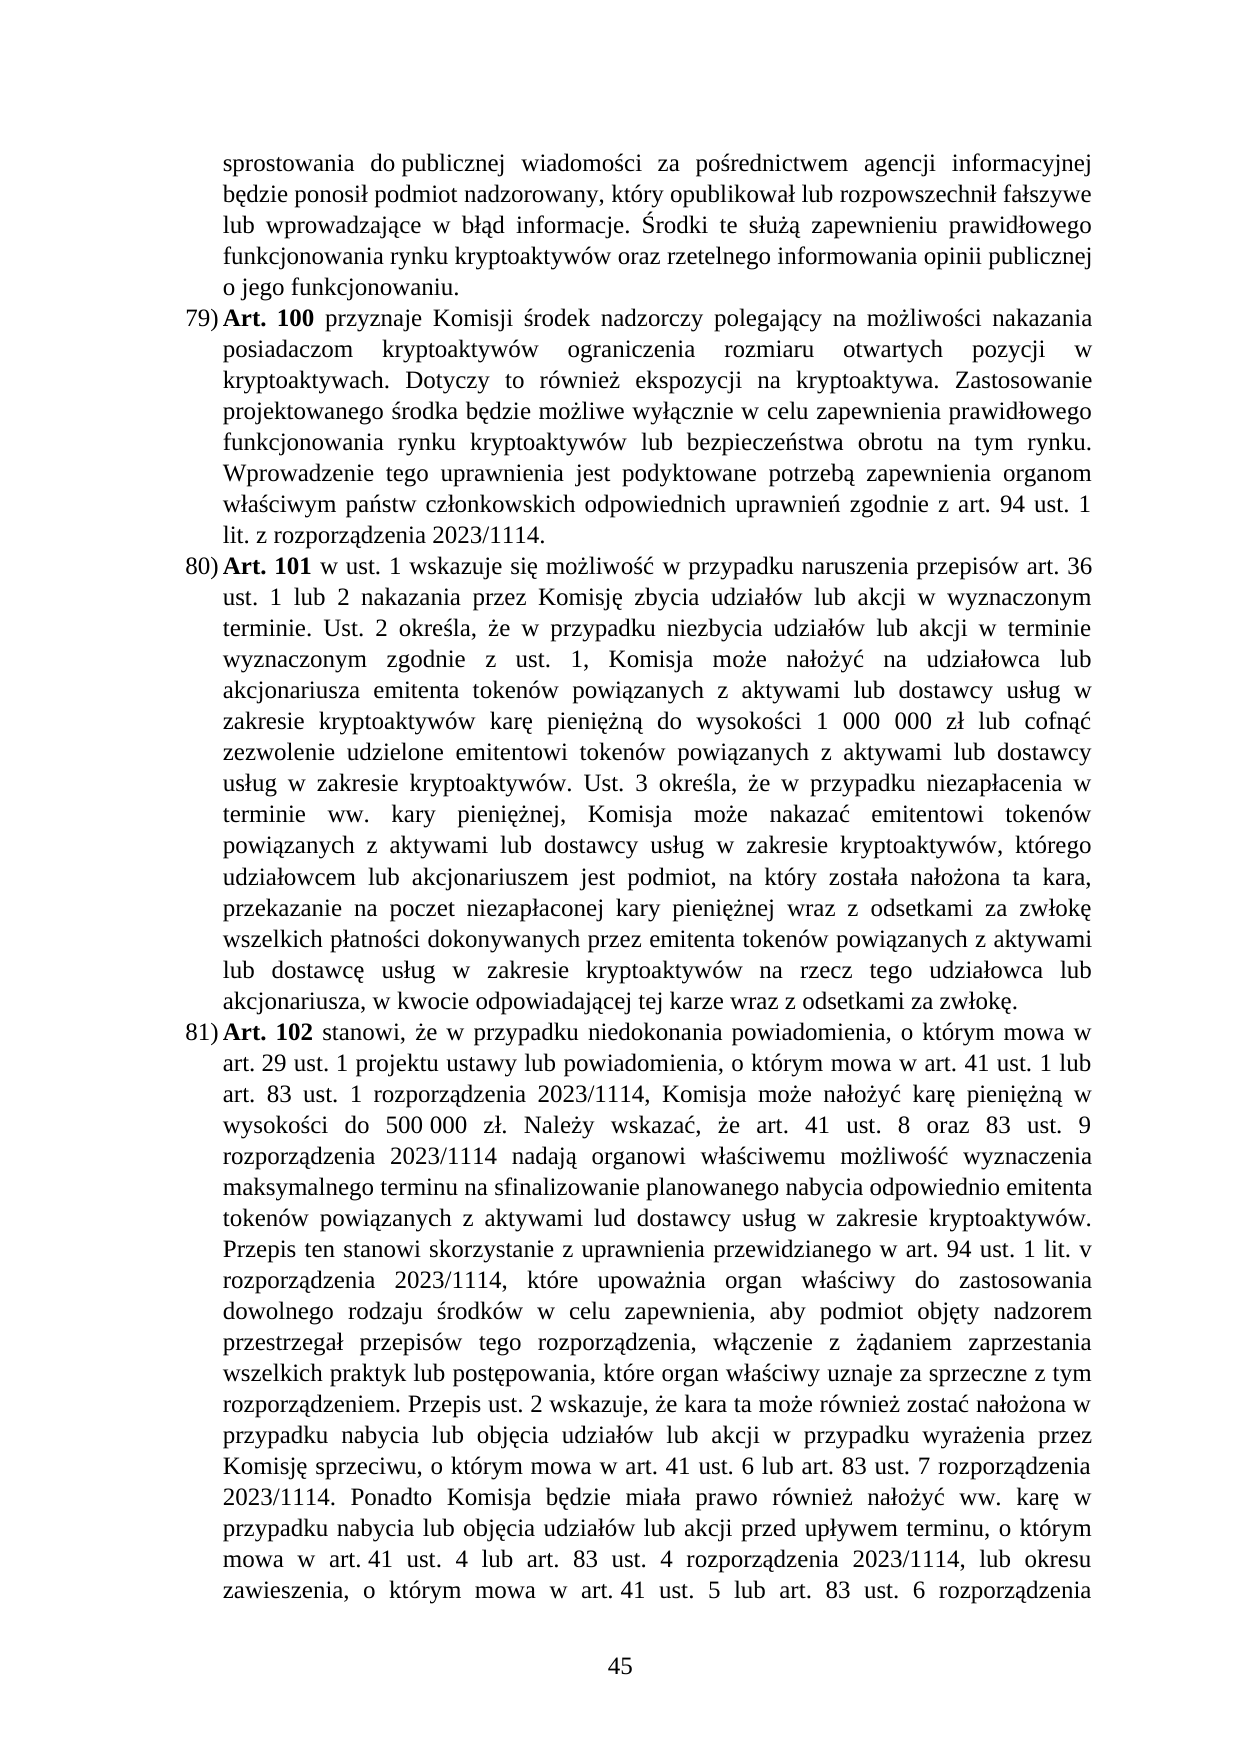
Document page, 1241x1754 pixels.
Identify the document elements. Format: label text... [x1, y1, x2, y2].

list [185, 148, 1093, 301]
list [185, 1017, 1093, 1604]
list Art. 101 w ust. 1 wskazuje się możliwość w przypadku naruszenia przepisów art. 36 ust. 1 lub 2 nakazania przez Komisję zbycia udziałów lub akcji w wyznaczonym terminie. Ust. 2 określa, że w przypadku niezbycia udziałów lub akcji w terminie wyznaczonym zgodnie z ust. 1, Komisja może nałożyć na udziałowca lub akcjonariusza emitenta tokenów powiązanych z aktywami lub dostawcy usług w zakresie kryptoaktywów karę pieniężną do wysokości 1 000 000 zł lub cofnąć zezwolenie udzielone emitentowi tokenów powiązanych z aktywami lub dostawcy usług w zakresie kryptoaktywów. Ust. 3 określa, że w przypadku niezapłacenia w terminie ww. kary pieniężnej, Komisja może nakazać emitentowi tokenów powiązanych z aktywami lub dostawcy usług w zakresie kryptoaktywów, którego udziałowcem lub akcjonariuszem jest podmiot, na który została nałożona ta kara, przekazanie na poczet niezapłaconej kary pieniężnej wraz z odsetkami za zwłokę wszelkich płatności dokonywanych przez emitenta tokenów powiązanych z aktywami lub dostawcę usług w zakresie kryptoaktywów na rzecz tego udziałowca lub akcjonariusza, w kwocie odpowiadającej tej karze wraz z odsetkami za zwłokę. [185, 551, 1093, 1014]
list Art. 100 przyznaje Komisji środek nadzorczy polegający na możliwości nakazania posiadaczom kryptoaktywów ograniczenia rozmiaru otwartych pozycji w kryptoaktywach. Dotyczy to również ekspozycji na kryptoaktywa. Zastosowanie projektowanego środka będzie możliwe wyłącznie w celu zapewnienia prawidłowego funkcjonowania rynku kryptoaktywów lub bezpieczeństwa obrotu na tym rynku. Wprowadzenie tego uprawnienia jest podyktowane potrzebą zapewnienia organom właściwym państw członkowskich odpowiednich uprawnień zgodnie z art. 94 ust. 1 lit. z rozporządzenia 2023/1114. [185, 303, 1093, 549]
